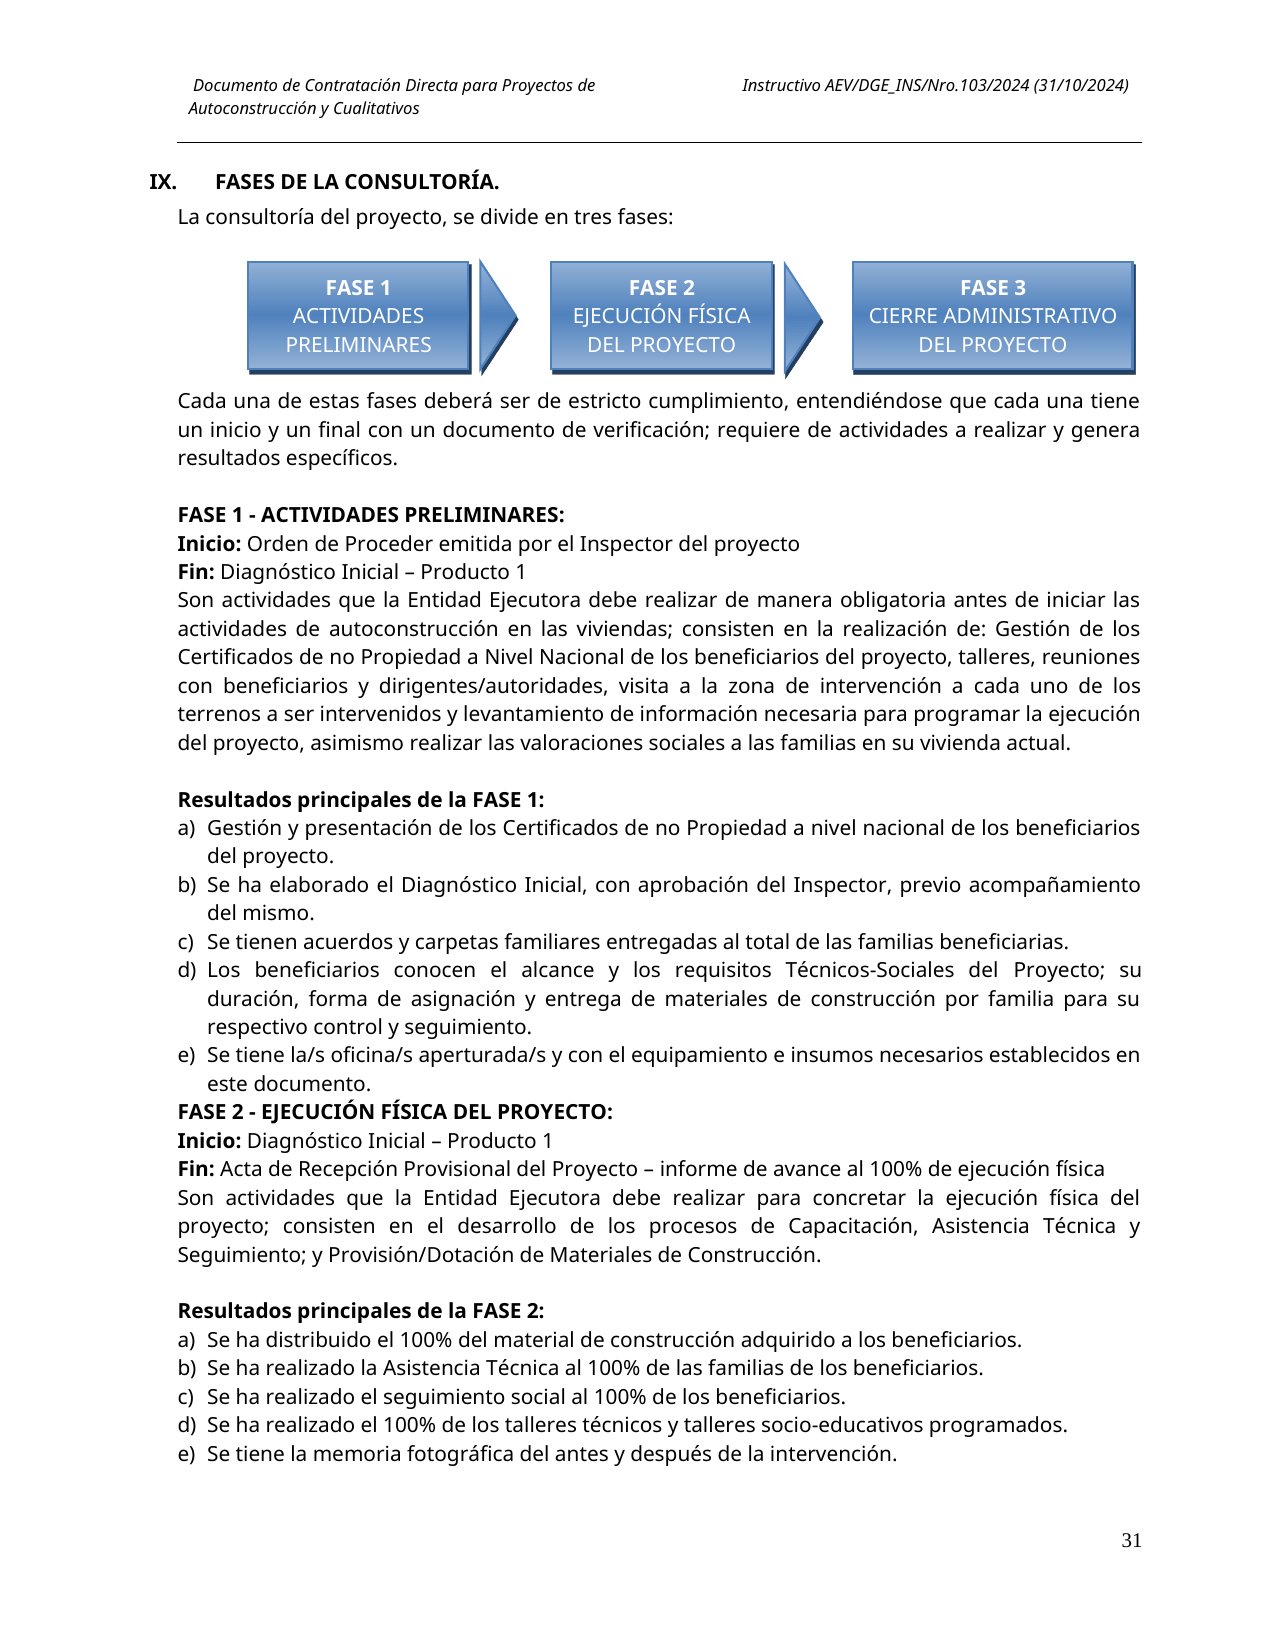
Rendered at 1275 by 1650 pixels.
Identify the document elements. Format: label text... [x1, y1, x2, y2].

list Se ha realizado el seguimiento social al 100% de los beneficiarios. [177, 1382, 1142, 1410]
text Resultados principales de la FASE 1: [177, 785, 1142, 813]
list Se ha realizado el 100% de los talleres técnicos y talleres socio-educativos programados. [177, 1410, 1142, 1439]
list Los beneficiarios conocen el alcance y los requisitos Técnicos-Sociales del Proyecto; su duración, forma de asignación y entrega de materiales de construcción por familia para su respectivo control y seguimiento. [177, 955, 1142, 1041]
list Se ha realizado la Asistencia Técnica al 100% de las familias de los beneficiarios. [177, 1353, 1142, 1382]
list Se tienen acuerdos y carpetas familiares entregadas al total de las familias beneficiarias. [177, 927, 1142, 955]
list Se tiene la/s oficina/s aperturada/s y con el equipamiento e insumos necesarios establecidos en este documento. [177, 1041, 1142, 1097]
text FASE 2 - EJECUCIÓN FÍSICA DEL PROYECTO: [177, 1097, 1142, 1126]
list FASES DE LA CONSULTORÍA. [177, 167, 1142, 196]
text Inicio: Diagnóstico Inicial – Producto 1 [177, 1126, 1142, 1154]
text Son actividades que la Entidad Ejecutora debe realizar de manera obligatoria antes de iniciar las actividades de autoconstrucción en las viviendas; consisten en la realización de: Gestión de los Certificados de no Propiedad a Nivel Nacional de los beneficiarios del proyecto, talleres, reuniones con beneficiarios y dirigentes/autoridades, visita a la zona de intervención a cada uno de los terrenos a ser intervenidos y levantamiento de información necesaria para programar la ejecución del proyecto, asimismo realizar las valoraciones sociales a las familias en su vivienda actual. [177, 586, 1142, 756]
text La consultoría del proyecto, se divide en tres fases: [177, 202, 1142, 230]
list Se ha elaborado el Diagnóstico Inicial, con aprobación del Inspector, previo acompañamiento del mismo. [177, 870, 1142, 927]
list Se ha distribuido el 100% del material de construcción adquirido a los beneficiarios. [177, 1325, 1142, 1353]
text Inicio: Orden de Proceder emitida por el Inspector del proyecto [177, 529, 1142, 557]
list Gestión y presentación de los Certificados de no Propiedad a nivel nacional de los beneficiarios del proyecto. [177, 813, 1142, 870]
text Cada una de estas fases deberá ser de estricto cumplimiento, entendiéndose que cada una tiene un inicio y un final con un documento de verificación; requiere de actividades a realizar y genera resultados específicos. [177, 387, 1142, 472]
text FASE 1 - ACTIVIDADES PRELIMINARES: [177, 500, 1142, 529]
text Resultados principales de la FASE 2: [177, 1297, 1142, 1325]
text Fin: Diagnóstico Inicial – Producto 1 [177, 557, 1142, 586]
text Fin: Acta de Recepción Provisional del Proyecto – informe de avance al 100% de ejecución física [177, 1154, 1142, 1183]
text Son actividades que la Entidad Ejecutora debe realizar para concretar la ejecución física del proyecto; consisten en el desarrollo de los procesos de Capacitación, Asistencia Técnica y Seguimiento; y Provisión/Dotación de Materiales de Construcción. [177, 1183, 1142, 1268]
list Se tiene la memoria fotográfica del antes y después de la intervención. [177, 1439, 1142, 1467]
